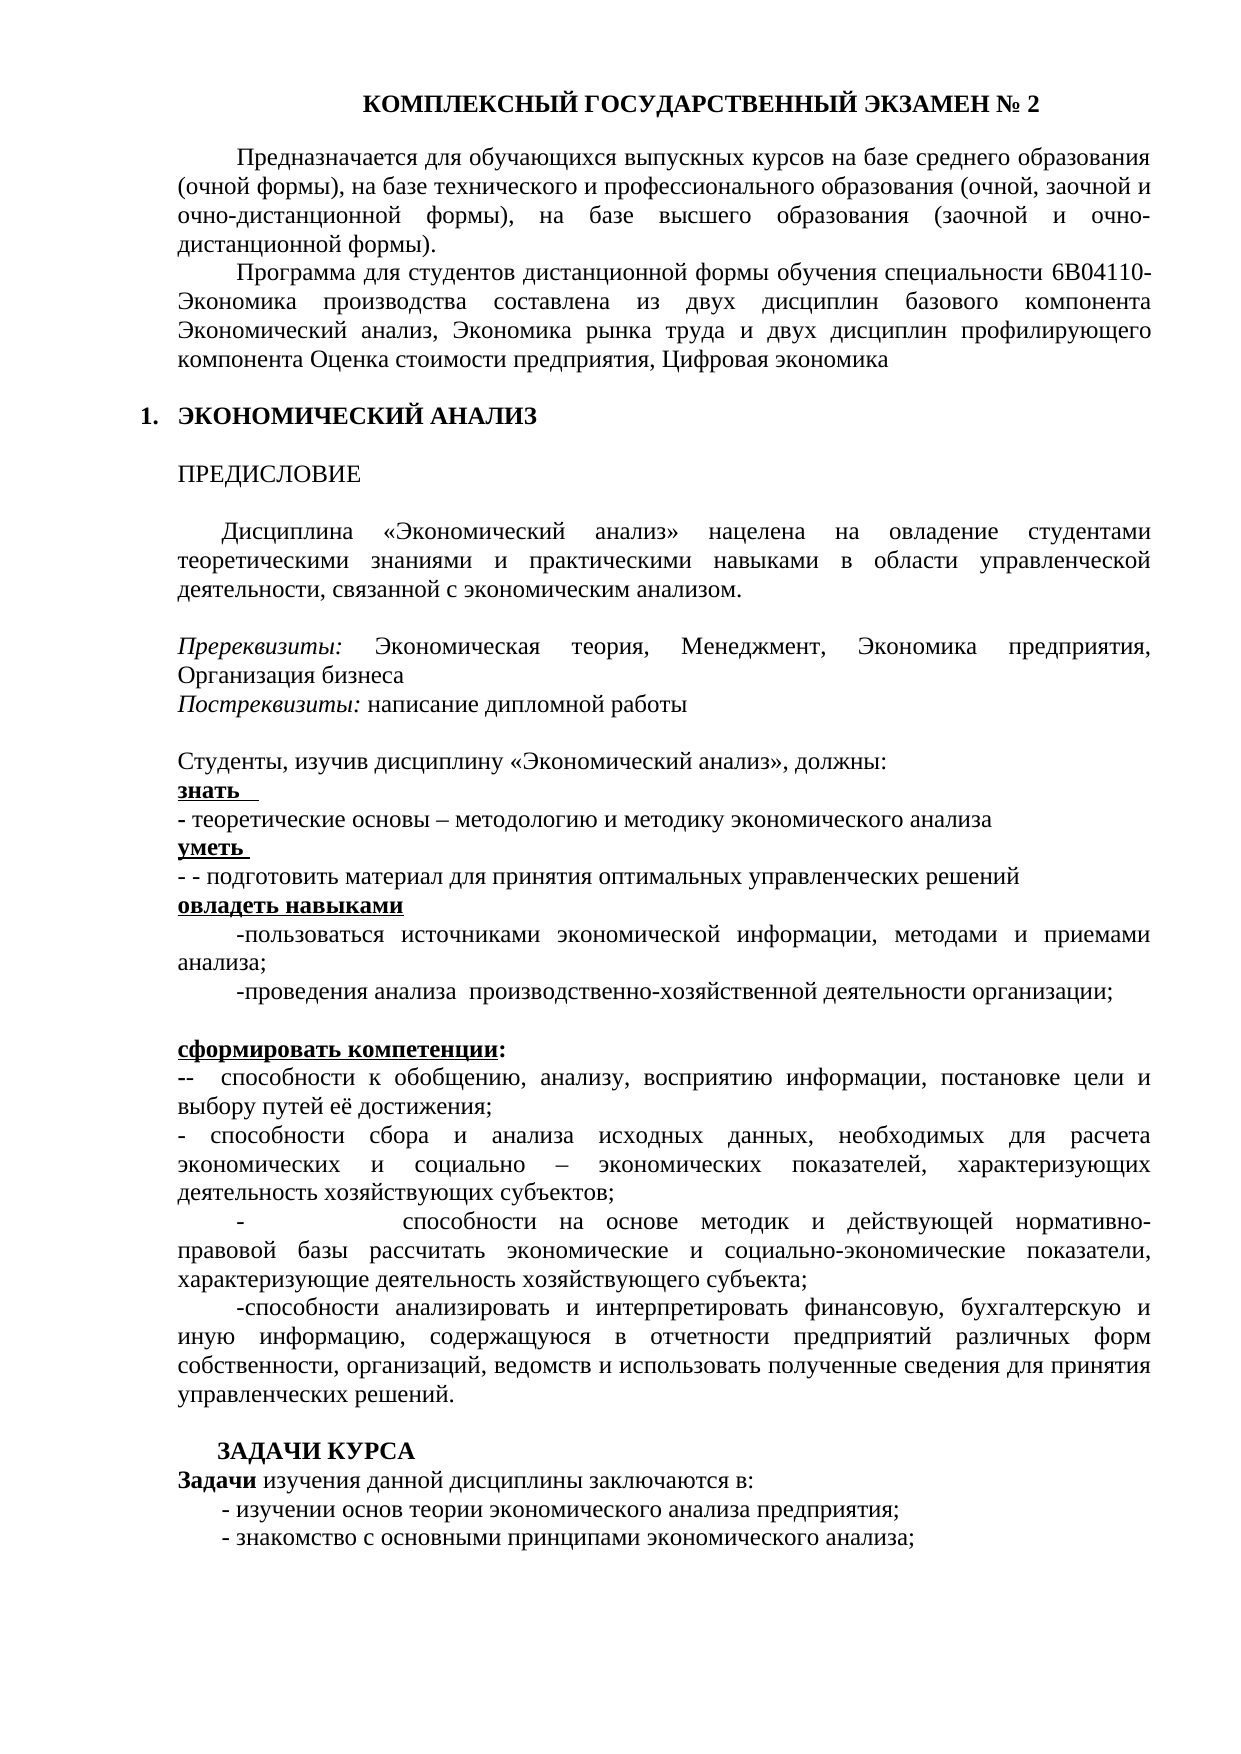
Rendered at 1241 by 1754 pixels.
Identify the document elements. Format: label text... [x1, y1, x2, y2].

text -способности анализировать и интерпретировать финансовую, бухгалтерскую и иную информацию, содержащуюся в отчетности предприятий различных форм собственности, организаций, ведомств и использовать полученные сведения для принятия управленческих решений. [177, 1292, 1152, 1407]
text Программа для студентов дистанционной формы обучения специальности 6В04110-Экономика производства составлена из двух дисциплин базового компонента Экономический анализ, Экономика рынка труда и двух дисциплин профилирующего компонента Оценка стоимости предприятия, Цифровая экономика [177, 257, 1152, 372]
text Предназначается для обучающихся выпускных курсов на базе среднего образования (очной формы), на базе технического и профессионального образования (очной, заочной и очно-дистанционной формы), на базе высшего образования (заочной и очно-дистанционной формы). [177, 142, 1152, 257]
text знать [177, 775, 1152, 804]
text -- способности к обобщению, анализу, восприятию информации, постановке цели и выбору путей её достижения; [177, 1062, 1152, 1120]
text сформировать компетенции: [177, 1034, 1152, 1062]
text Дисциплина «Экономический анализ» нацелена на овладение студентами теоретическими знаниями и практическими навыками в области управленческой деятельности, связанной с экономическим анализом. [177, 516, 1152, 602]
text Пререквизиты: Экономическая теория, Менеджмент, Экономика предприятия, Организация бизнеса [177, 631, 1152, 689]
text - теоретические основы – методологию и методику экономического анализа [177, 804, 1152, 832]
list способности на основе методик и действующей нормативно- правовой базы рассчитать экономические и социально-экономические показатели, характеризующие деятельность хозяйствующего субъекта; [177, 1206, 1152, 1292]
text -проведения анализа производственно-хозяйственной деятельности организации; [177, 976, 1152, 1005]
text Студенты, изучив дисциплину «Экономический анализ», должны: [177, 746, 1152, 775]
text Постреквизиты: написание дипломной работы [177, 689, 1152, 717]
text овладеть навыками [177, 890, 1152, 919]
text Задачи изучения данной дисциплины заключаются в: [177, 1465, 1152, 1494]
text - изучении основ теории экономического анализа предприятия; [177, 1494, 1152, 1522]
text ЗАДАЧИ КУРСА [177, 1436, 1152, 1465]
text - знакомство с основными принципами экономического анализа; [177, 1522, 1152, 1551]
text -пользоваться источниками экономической информации, методами и приемами анализа; [177, 919, 1152, 976]
text уметь [177, 832, 1152, 861]
text КОМПЛЕКСНЫЙ ГОСУДАРСТВЕННЫЙ ЭКЗАМЕН № 2 [177, 89, 1152, 117]
text - - подготовить материал для принятия оптимальных управленческих решений [177, 861, 1152, 890]
text - способности сбора и анализа исходных данных, необходимых для расчета экономических и социально – экономических показателей, характеризующих деятельность хозяйствующих субъектов; [177, 1120, 1152, 1206]
text ПРЕДИСЛОВИЕ [177, 459, 1152, 487]
list ЭКОНОМИЧЕСКИЙ АНАЛИЗ [140, 401, 1152, 430]
